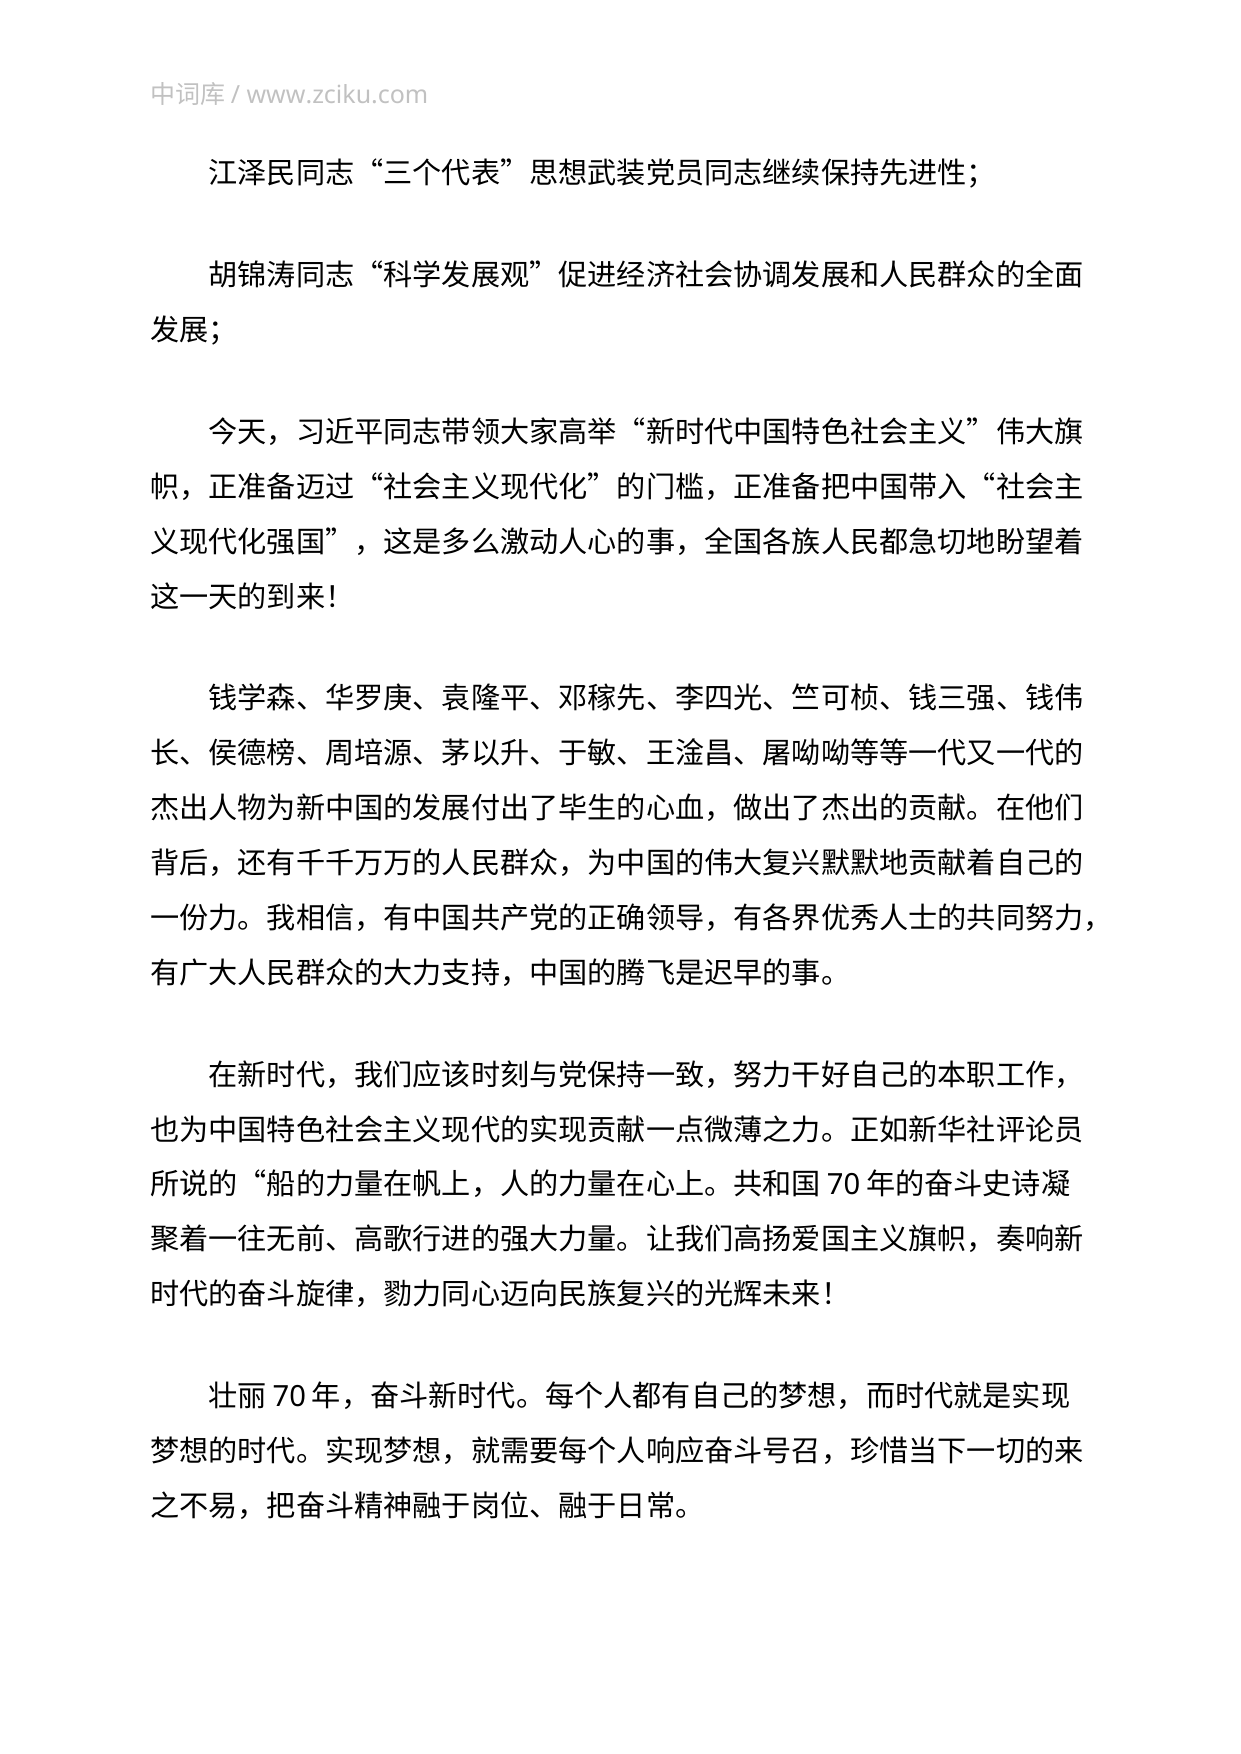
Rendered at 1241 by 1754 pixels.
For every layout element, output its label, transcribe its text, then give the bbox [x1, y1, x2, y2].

text 今天，习近平同志带领大家高举“新时代中国特色社会主义”伟大旗帜，正准备迈过“社会主义现代化”的门槛，正准备把中国带入“社会主义现代化强国”，这是多么激动人心的事，全国各族人民都急切地盼望着这一天的到来！ [150, 408, 1090, 615]
text 胡锦涛同志“科学发展观”促进经济社会协调发展和人民群众的全面发展； [150, 252, 1090, 349]
text 江泽民同志“三个代表”思想武装党员同志继续保持先进性； [150, 150, 1090, 192]
text 钱学森、华罗庚、袁隆平、邓稼先、李四光、竺可桢、钱三强、钱伟长、侯德榜、周培源、茅以升、于敏、王淦昌、屠呦呦等等一代又一代的杰出人物为新中国的发展付出了毕生的心血，做出了杰出的贡献。在他们背后，还有千千万万的人民群众，为中国的伟大复兴默默地贡献着自己的一份力。我相信，有中国共产党的正确领导，有各界优秀人士的共同努力，有广大人民群众的大力支持，中国的腾飞是迟早的事。 [150, 675, 1090, 992]
text 壮丽70年，奋斗新时代。每个人都有自己的梦想，而时代就是实现梦想的时代。实现梦想，就需要每个人响应奋斗号召，珍惜当下一切的来之不易，把奋斗精神融于岗位、融于日常。 [150, 1373, 1090, 1525]
text 在新时代，我们应该时刻与党保持一致，努力干好自己的本职工作，也为中国特色社会主义现代的实现贡献一点微薄之力。正如新华社评论员所说的“船的力量在帆上，人的力量在心上。共和国70年的奋斗史诗凝聚着一往无前、高歌行进的强大力量。让我们高扬爱国主义旗帜，奏响新时代的奋斗旋律，勠力同心迈向民族复兴的光辉未来！ [150, 1051, 1090, 1313]
